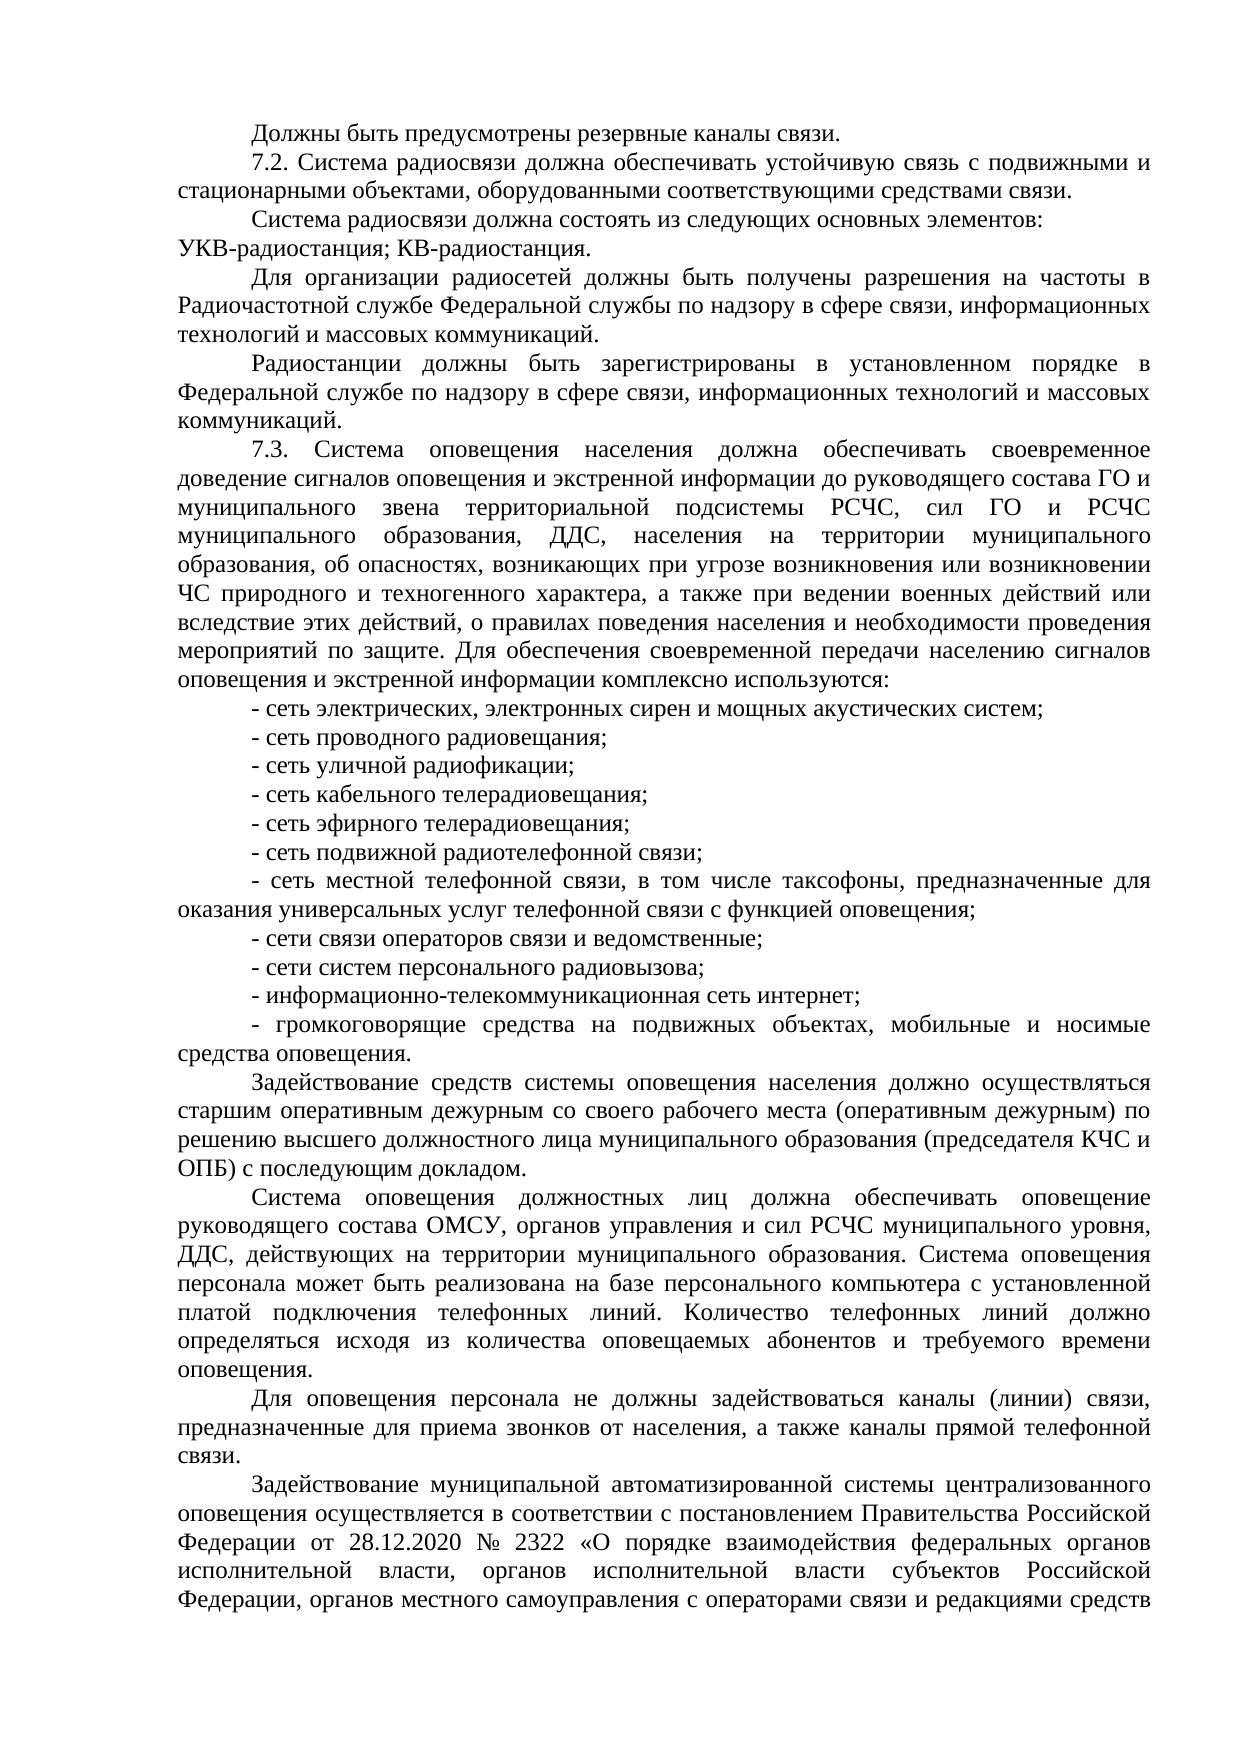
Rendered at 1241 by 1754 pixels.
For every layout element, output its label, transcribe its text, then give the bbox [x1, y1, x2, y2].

text 7.2. Система радиосвязи должна обеспечивать устойчивую связь с подвижными и стационарными объектами, оборудованными соответствующими средствами связи. [177, 147, 1152, 204]
text Система радиосвязи должна состоять из следующих основных элементов: [177, 204, 1152, 233]
text - громкоговорящие средства на подвижных объектах, мобильные и носимые средства оповещения. [177, 1009, 1152, 1067]
text УКВ-радиостанция; КВ-радиостанция. [177, 233, 1152, 262]
text 7.3. Система оповещения населения должна обеспечивать своевременное доведение сигналов оповещения и экстренной информации до руководящего состава ГО и муниципального звена территориальной подсистемы РСЧС, сил ГО и РСЧС муниципального образования, ДДС, населения на территории муниципального образования, об опасностях, возникающих при угрозе возникновения или возникновении ЧС природного и техногенного характера, а также при ведении военных действий или вследствие этих действий, о правилах поведения населения и необходимости проведения мероприятий по защите. Для обеспечения своевременной передачи населению сигналов оповещения и экстренной информации комплексно используются: [177, 434, 1152, 693]
text Для организации радиосетей должны быть получены разрешения на частоты в Радиочастотной службе Федеральной службы по надзору в сфере связи, информационных технологий и массовых коммуникаций. [177, 262, 1152, 348]
text - сеть электрических, электронных сирен и мощных акустических систем; [177, 693, 1152, 722]
text - сеть подвижной радиотелефонной связи; [177, 837, 1152, 866]
text - сеть проводного радиовещания; [177, 722, 1152, 751]
text Система оповещения должностных лиц должна обеспечивать оповещение руководящего состава ОМСУ, органов управления и сил РСЧС муниципального уровня, ДДС, действующих на территории муниципального образования. Система оповещения персонала может быть реализована на базе персонального компьютера с установленной платой подключения телефонных линий. Количество телефонных линий должно определяться исходя из количества оповещаемых абонентов и требуемого времени оповещения. [177, 1182, 1152, 1383]
text - сеть местной телефонной связи, в том числе таксофоны, предназначенные для оказания универсальных услуг телефонной связи с функцией оповещения; [177, 866, 1152, 923]
text Должны быть предусмотрены резервные каналы связи. [177, 118, 1152, 147]
text - сети связи операторов связи и ведомственные; [177, 923, 1152, 952]
text - сети систем персонального радиовызова; [177, 952, 1152, 981]
text Для оповещения персонала не должны задействоваться каналы (линии) связи, предназначенные для приема звонков от населения, а также каналы прямой телефонной связи. [177, 1383, 1152, 1469]
text Задействование средств системы оповещения населения должно осуществляться старшим оперативным дежурным со своего рабочего места (оперативным дежурным) по решению высшего должностного лица муниципального образования (председателя КЧС и ОПБ) с последующим докладом. [177, 1067, 1152, 1182]
text - сеть эфирного телерадиовещания; [251, 808, 1152, 837]
text Радиостанции должны быть зарегистрированы в установленном порядке в Федеральной службе по надзору в сфере связи, информационных технологий и массовых коммуникаций. [177, 348, 1152, 434]
text - информационно-телекоммуникационная сеть интернет; [177, 981, 1152, 1009]
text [177, 1469, 1152, 1613]
text - сеть кабельного телерадиовещания; [177, 779, 1152, 808]
text - сеть уличной радиофикации; [177, 751, 1152, 779]
